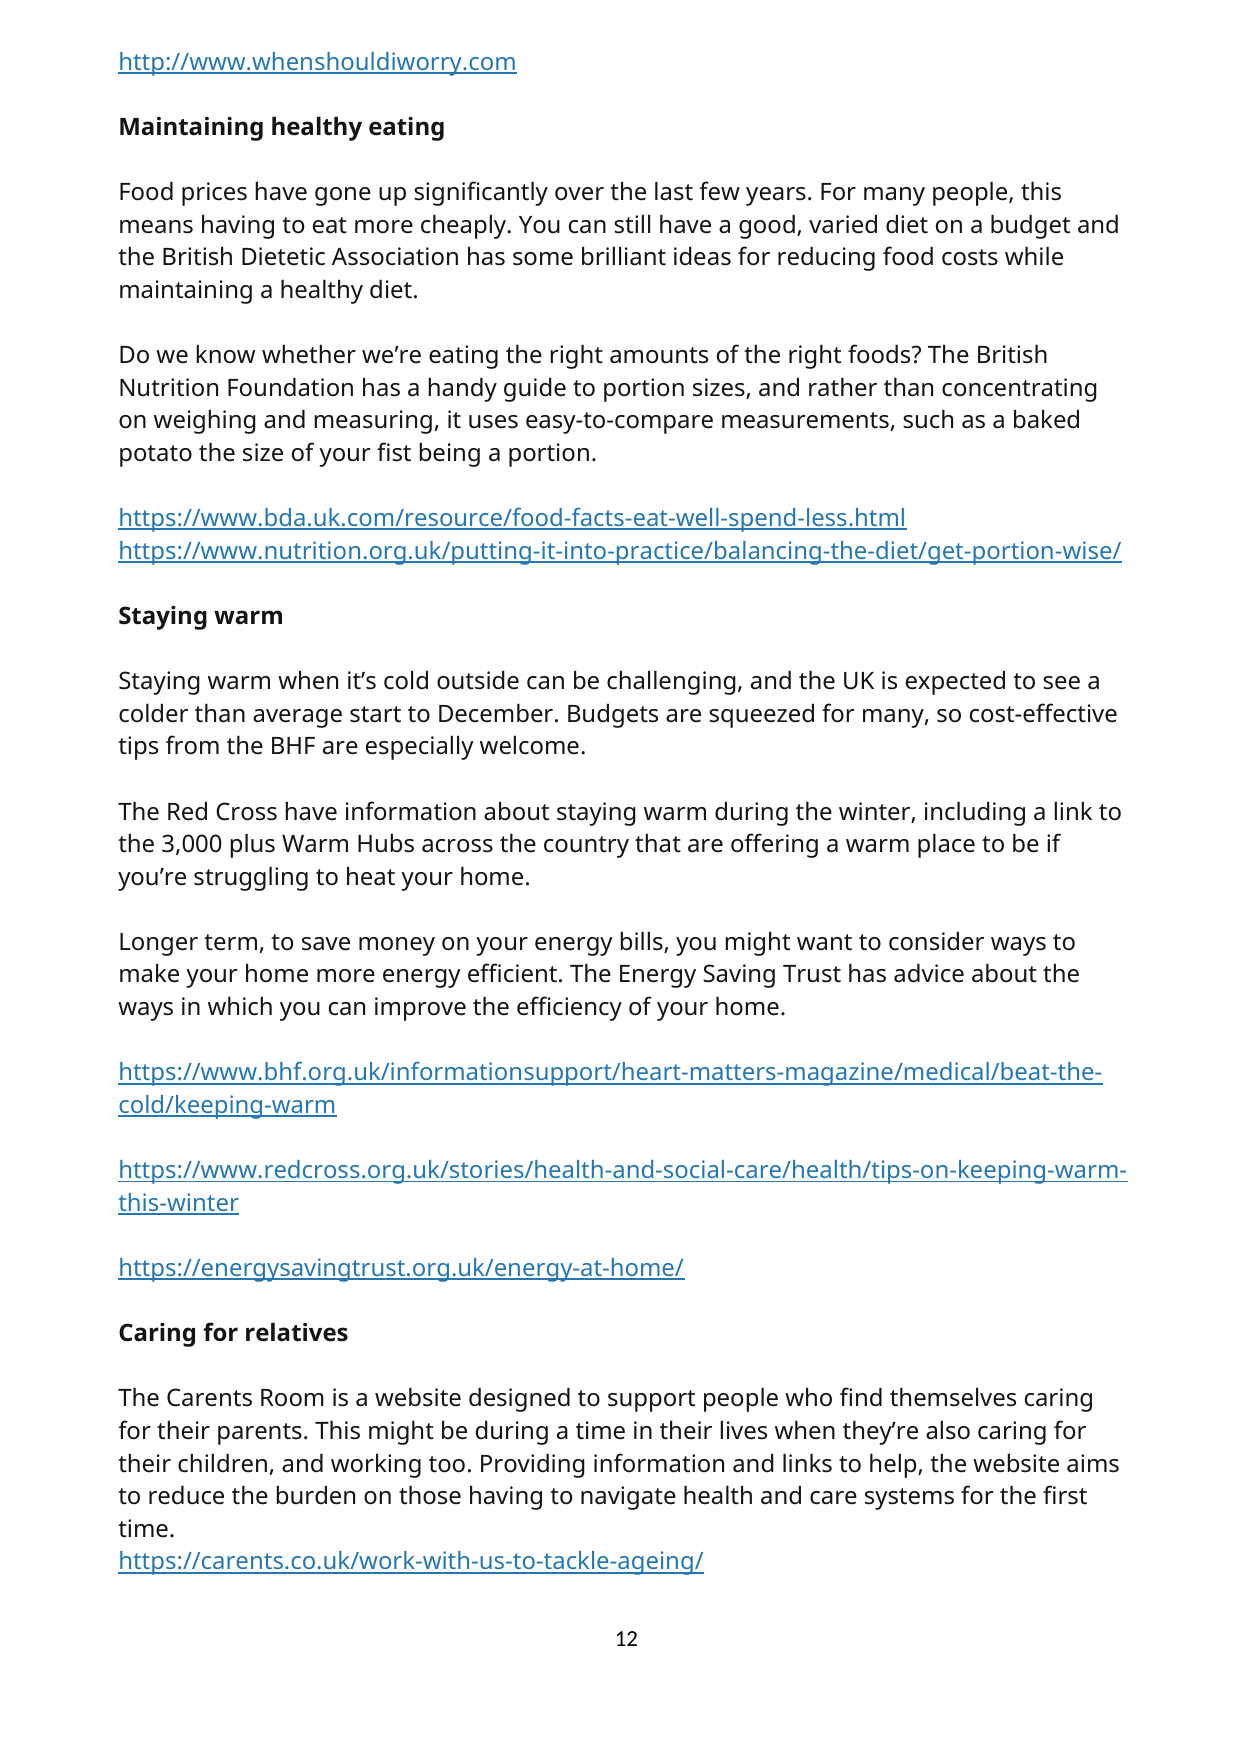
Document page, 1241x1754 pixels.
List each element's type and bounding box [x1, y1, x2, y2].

text [118, 44, 1134, 1609]
